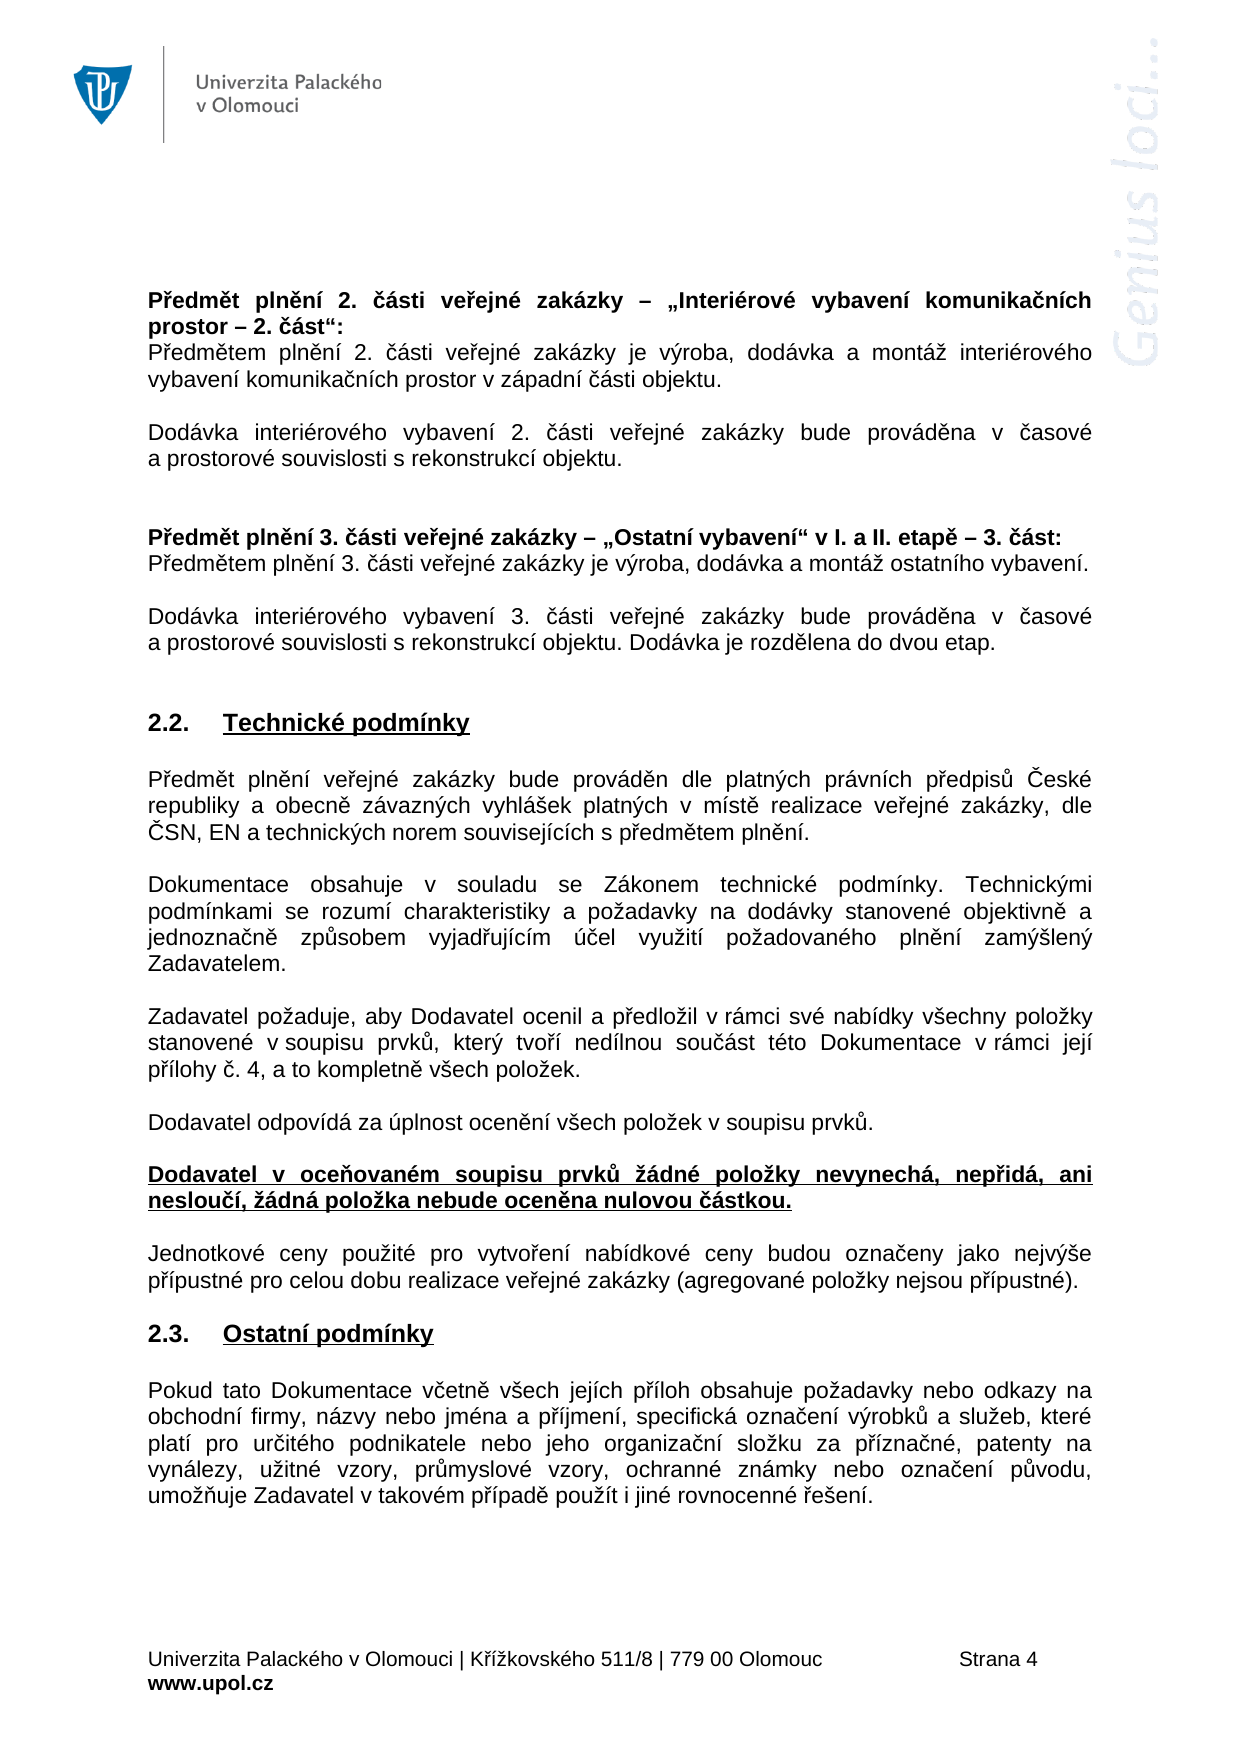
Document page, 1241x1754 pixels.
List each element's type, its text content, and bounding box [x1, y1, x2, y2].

text Předmětem plnění 2. části veřejné zakázky je výroba, dodávka a montáž interiérového vybavení komunikačních prostor v západní části objektu. [148, 339, 1093, 392]
subtitle Ostatní podmínky [148, 1319, 1093, 1348]
text Dodávka interiérového vybavení 3. části veřejné zakázky bude prováděna v časové a prostorové souvislosti s rekonstrukcí objektu. Dodávka je rozdělena do dvou etap. [148, 603, 1093, 656]
text Předmět plnění 3. části veřejné zakázky – „Ostatní vybavení“ v I. a II. etapě – 3. část: [148, 524, 1093, 550]
text Předmět plnění 2. části veřejné zakázky – „Interiérové vybavení komunikačních prostor – 2. část“: [148, 287, 1093, 339]
text Zadavatel požaduje, aby Dodavatel ocenil a předložil v rámci své nabídky všechny položky stanovené v soupisu prvků, který tvoří nedílnou součást této Dokumentace v rámci její přílohy č. 4, a to kompletně všech položek. [148, 1003, 1093, 1082]
text Pokud tato Dokumentace včetně všech jejích příloh obsahuje požadavky nebo odkazy na obchodní firmy, názvy nebo jména a příjmení, specifická označení výrobků a služeb, které platí pro určitého podnikatele nebo jeho organizační složku za příznačné, patenty na vynálezy, užitné vzory, průmyslové vzory, ochranné známky nebo označení původu, umožňuje Zadavatel v takovém případě použít i jiné rovnocenné řešení. [148, 1377, 1093, 1508]
picture [73, 46, 382, 143]
text Dodavatel odpovídá za úplnost ocenění všech položek v soupisu prvků. [148, 1108, 1093, 1135]
text Dokumentace obsahuje v souladu se Zákonem technické podmínky. Technickými podmínkami se rozumí charakteristiky a požadavky na dodávky stanovené objektivně a jednoznačně způsobem vyjadřujícím účel využití požadovaného plnění zamýšlený Zadavatelem. [148, 871, 1093, 977]
text Jednotkové ceny použité pro vytvoření nabídkové ceny budou označeny jako nejvýše přípustné pro celou dobu realizace veřejné zakázky (agregované položky nejsou přípustné). [148, 1240, 1093, 1293]
text Dodavatel v oceňovaném soupisu prvků žádné položky nevynechá, nepřidá, ani nesloučí, žádná položka nebude oceněna nulovou částkou. [148, 1185, 1093, 1214]
text Dodavatel v oceňovaném soupisu prvků žádné položky nevynechá, nepřidá, ani nesloučí, žádná položka nebude oceněna nulovou částkou. [148, 1161, 1093, 1184]
text Dodávka interiérového vybavení 2. části veřejné zakázky bude prováděna v časové a prostorové souvislosti s rekonstrukcí objektu. [148, 418, 1093, 471]
subtitle Technické podmínky [148, 708, 1093, 737]
picture [1110, 38, 1158, 366]
text Předmět plnění veřejné zakázky bude prováděn dle platných právních předpisů České republiky a obecně závazných vyhlášek platných v místě realizace veřejné zakázky, dle ČSN, EN a technických norem souvisejících s předmětem plnění. [148, 766, 1093, 845]
text Předmětem plnění 3. části veřejné zakázky je výroba, dodávka a montáž ostatního vybavení. [148, 550, 1093, 577]
